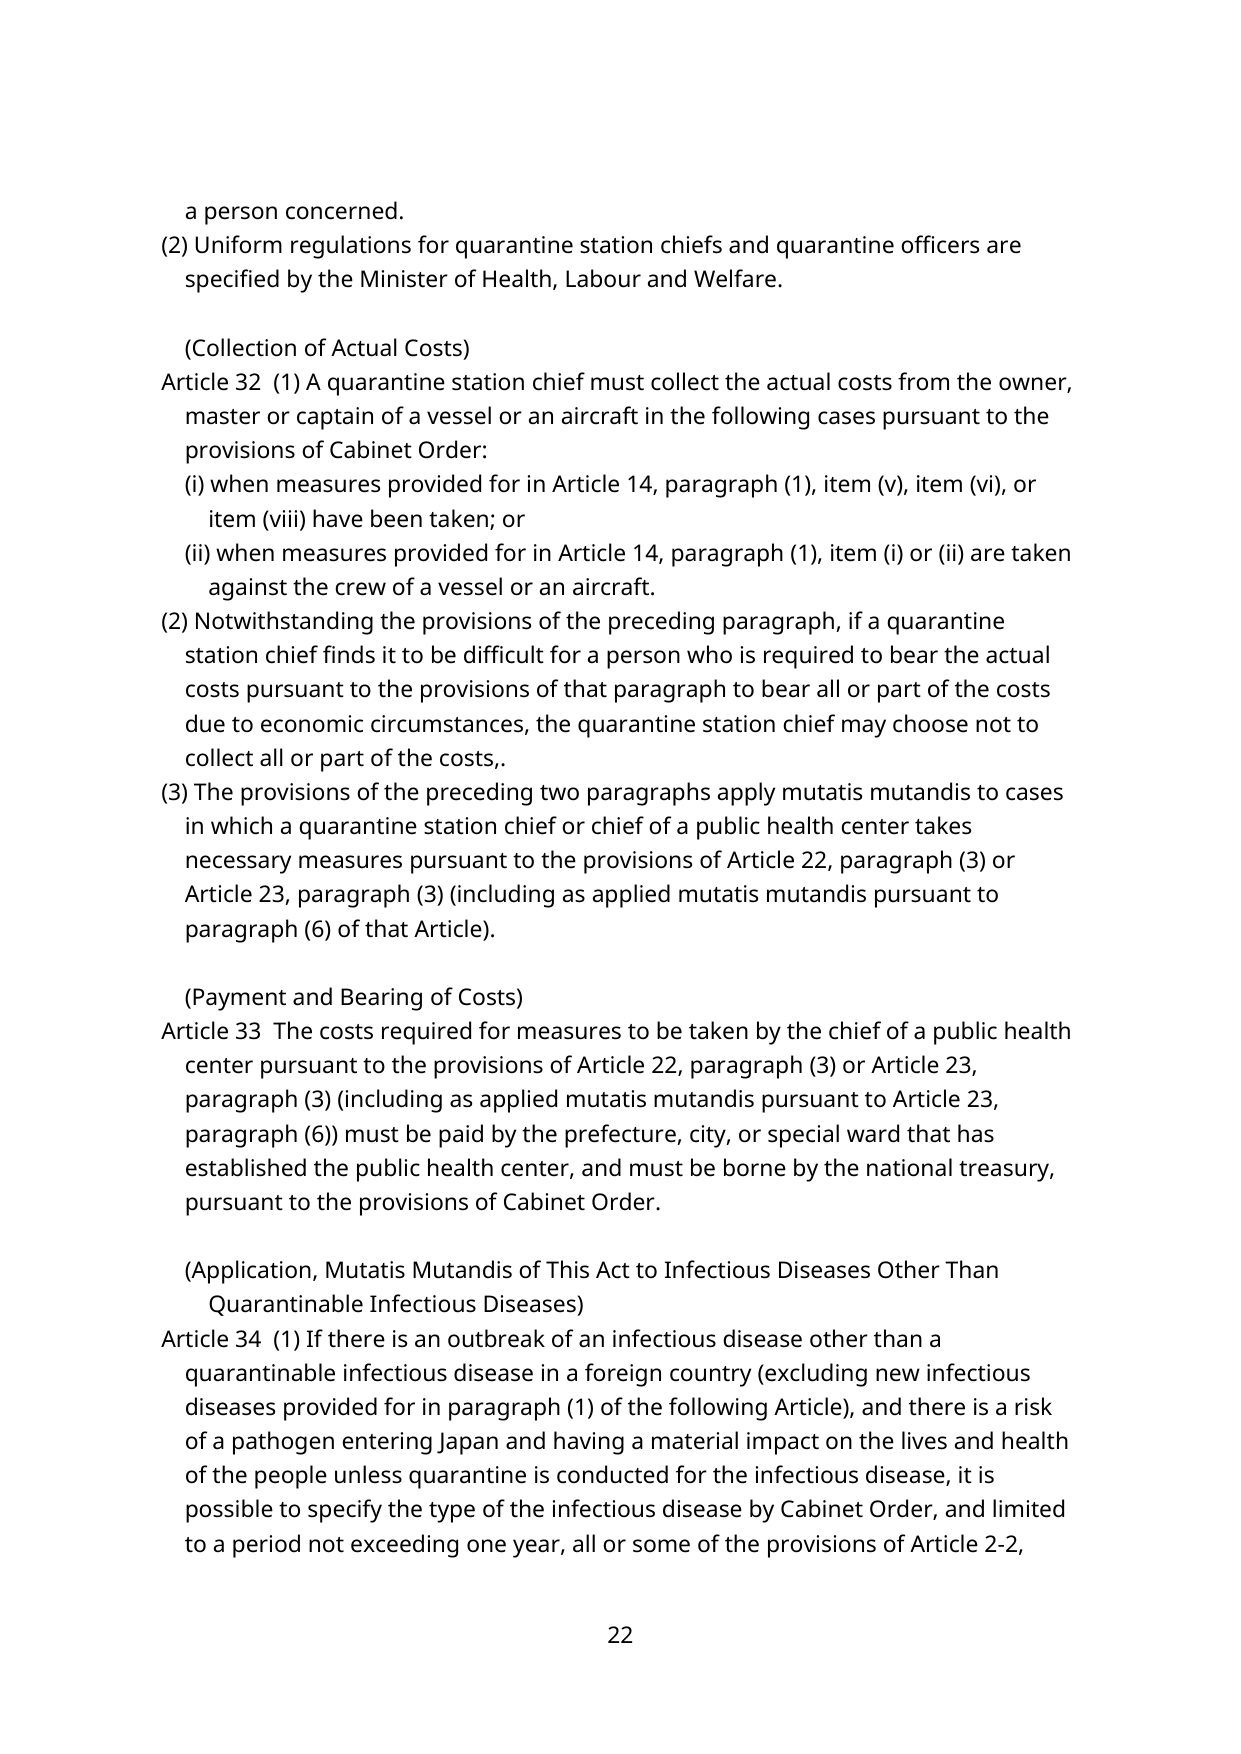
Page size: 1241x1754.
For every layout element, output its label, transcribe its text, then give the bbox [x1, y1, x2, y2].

text (i) when measures provided for in Article 14, paragraph (1), item (v), item (vi), or item (viii) have been taken; or [184, 467, 1079, 535]
text (Application, Mutatis Mutandis of This Act to Infectious Diseases Other Than Quarantinable Infectious Diseases) [184, 1253, 1079, 1321]
text Article 33 The costs required for measures to be taken by the chief of a public health center pursuant to the provisions of Article 22, paragraph (3) or Article 23, paragraph (3) (including as applied mutatis mutandis pursuant to Article 23, paragraph (6)) must be paid by the prefecture, city, or special ward that has established the public health center, and must be borne by the national treasury, pursuant to the provisions of Cabinet Order. [161, 1014, 1079, 1219]
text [161, 1321, 1079, 1560]
text (2) Uniform regulations for quarantine station chiefs and quarantine officers are specified by the Minister of Health, Labour and Welfare. [161, 228, 1079, 296]
text (Collection of Actual Costs) [184, 330, 1079, 364]
text Article 32 (1) A quarantine station chief must collect the actual costs from the owner, master or captain of a vessel or an aircraft in the following cases pursuant to the provisions of Cabinet Order: [161, 364, 1079, 467]
text (2) Notwithstanding the provisions of the preceding paragraph, if a quarantine station chief finds it to be difficult for a person who is required to bear the actual costs pursuant to the provisions of that paragraph to bear all or part of the costs due to economic circumstances, the quarantine station chief may choose not to collect all or part of the costs,. [161, 604, 1079, 774]
text (3) The provisions of the preceding two paragraphs apply mutatis mutandis to cases in which a quarantine station chief or chief of a public health center takes necessary measures pursuant to the provisions of Article 22, paragraph (3) or Article 23, paragraph (3) (including as applied mutatis mutandis pursuant to paragraph (6) of that Article). [161, 774, 1079, 945]
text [161, 194, 1079, 228]
text (ii) when measures provided for in Article 14, paragraph (1), item (i) or (ii) are taken against the crew of a vessel or an aircraft. [184, 535, 1079, 604]
text (Payment and Bearing of Costs) [184, 979, 1079, 1014]
